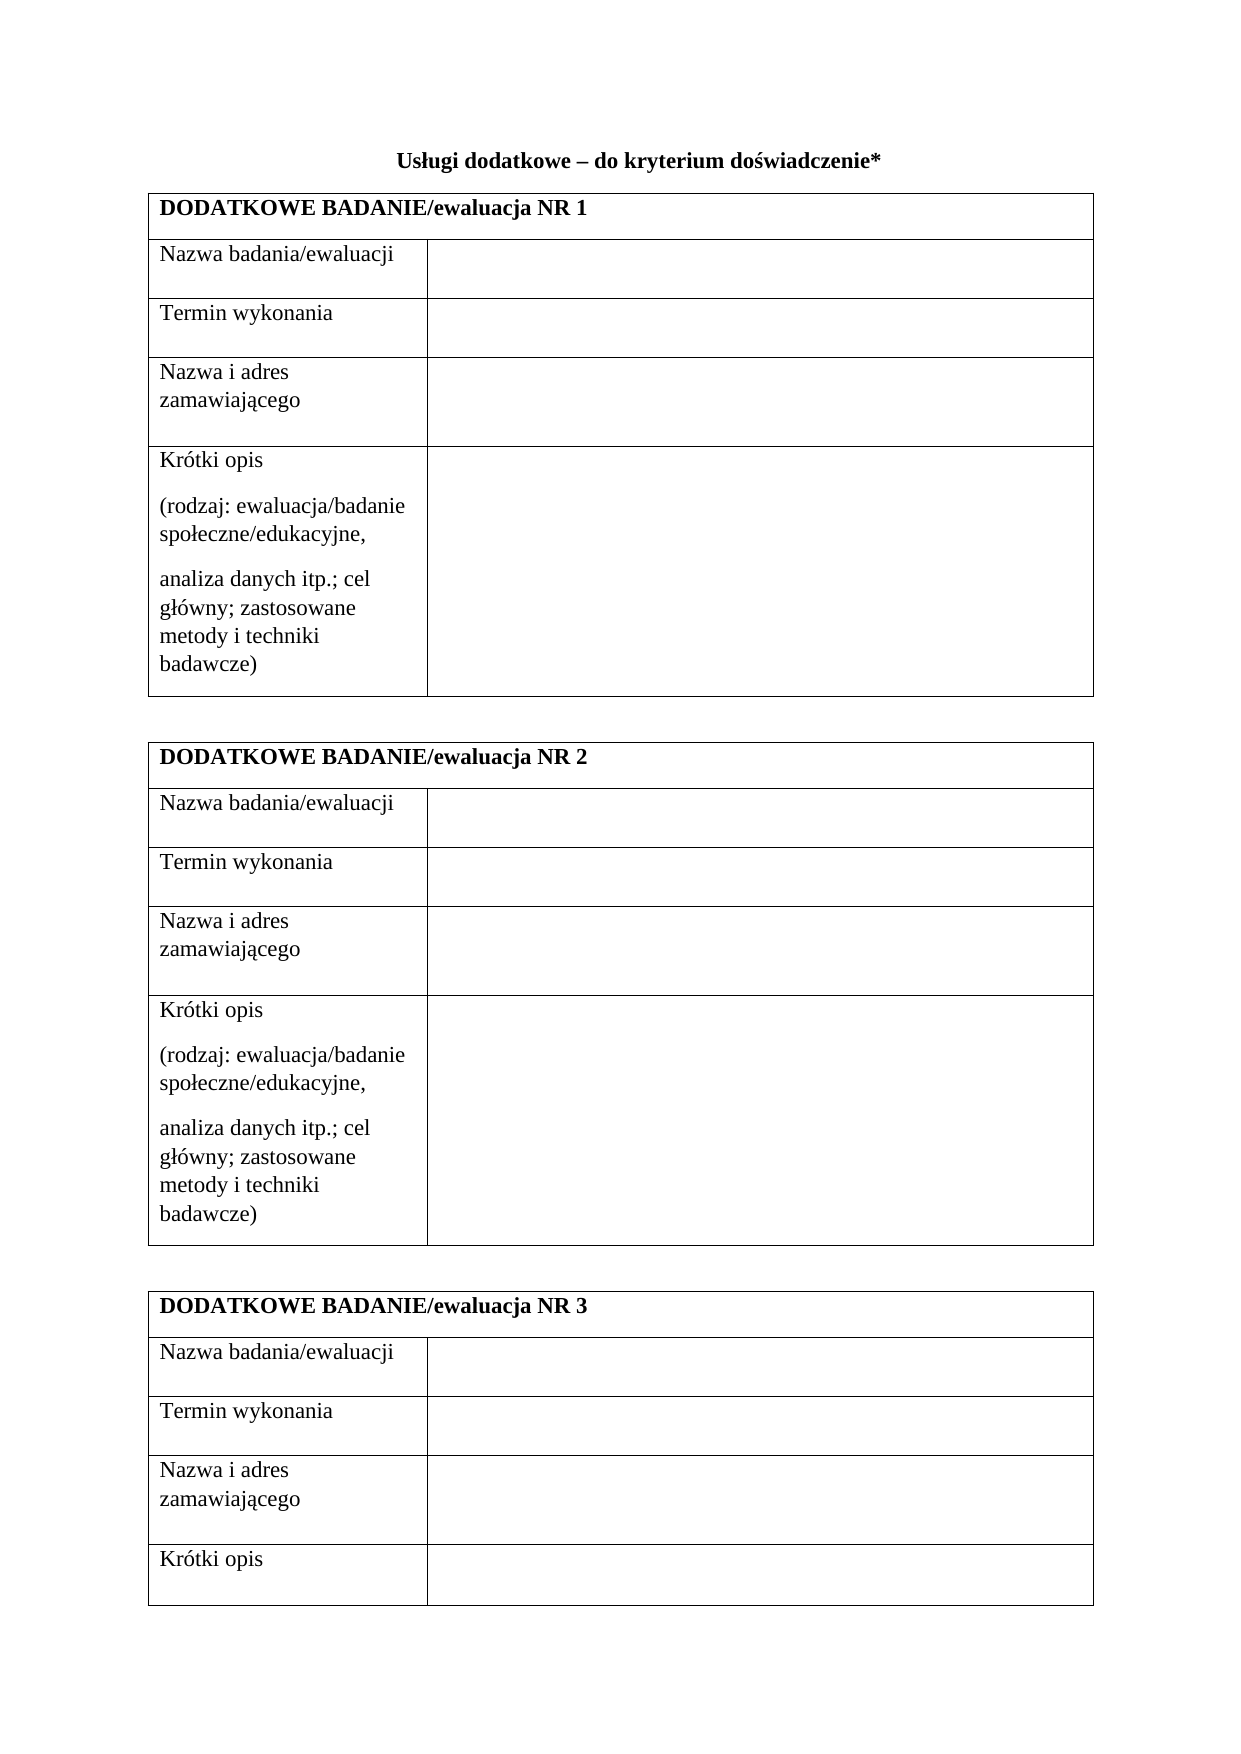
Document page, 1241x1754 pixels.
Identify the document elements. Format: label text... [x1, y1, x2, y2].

table_header DODATKOWE BADANIE/ewaluacja NR 1 [149, 194, 1093, 239]
table_cell Termin wykonania [149, 299, 427, 357]
table_cell [428, 1397, 1093, 1455]
table_header DODATKOWE BADANIE/ewaluacja NR 2 [149, 743, 1093, 788]
table_cell [428, 299, 1093, 357]
table_cell Nazwa badania/ewaluacji [149, 789, 427, 847]
table_cell [428, 358, 1093, 446]
table_cell Termin wykonania [149, 1397, 427, 1455]
table_cell Nazwa badania/ewaluacji [149, 1338, 427, 1396]
table_cell Krótki opis (rodzaj: ewaluacja/badanie społeczne/edukacyjne, analiza danych itp.; cel główny; zastosowane metody i techniki badawcze) [149, 996, 427, 1245]
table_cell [149, 447, 427, 696]
table_cell [428, 447, 1093, 696]
table_cell [428, 907, 1093, 994]
table_header DODATKOWE BADANIE/ewaluacja NR 3 [149, 1292, 1093, 1337]
table_cell Nazwa i adres zamawiającego [149, 358, 427, 446]
table_cell Nazwa badania/ewaluacji [149, 240, 427, 298]
table_cell Nazwa i adres zamawiającego [149, 907, 427, 994]
table_cell Termin wykonania [149, 848, 427, 906]
table_cell [428, 789, 1093, 847]
table_cell Nazwa i adres zamawiającego [149, 1456, 427, 1544]
text Usługi dodatkowe – do kryterium doświadczenie* [185, 148, 1093, 174]
table_cell [428, 1545, 1093, 1605]
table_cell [149, 1545, 427, 1605]
table_cell [428, 1338, 1093, 1396]
table_cell [428, 1456, 1093, 1544]
table_cell [428, 848, 1093, 906]
table_cell [428, 996, 1093, 1245]
table_cell [428, 240, 1093, 298]
